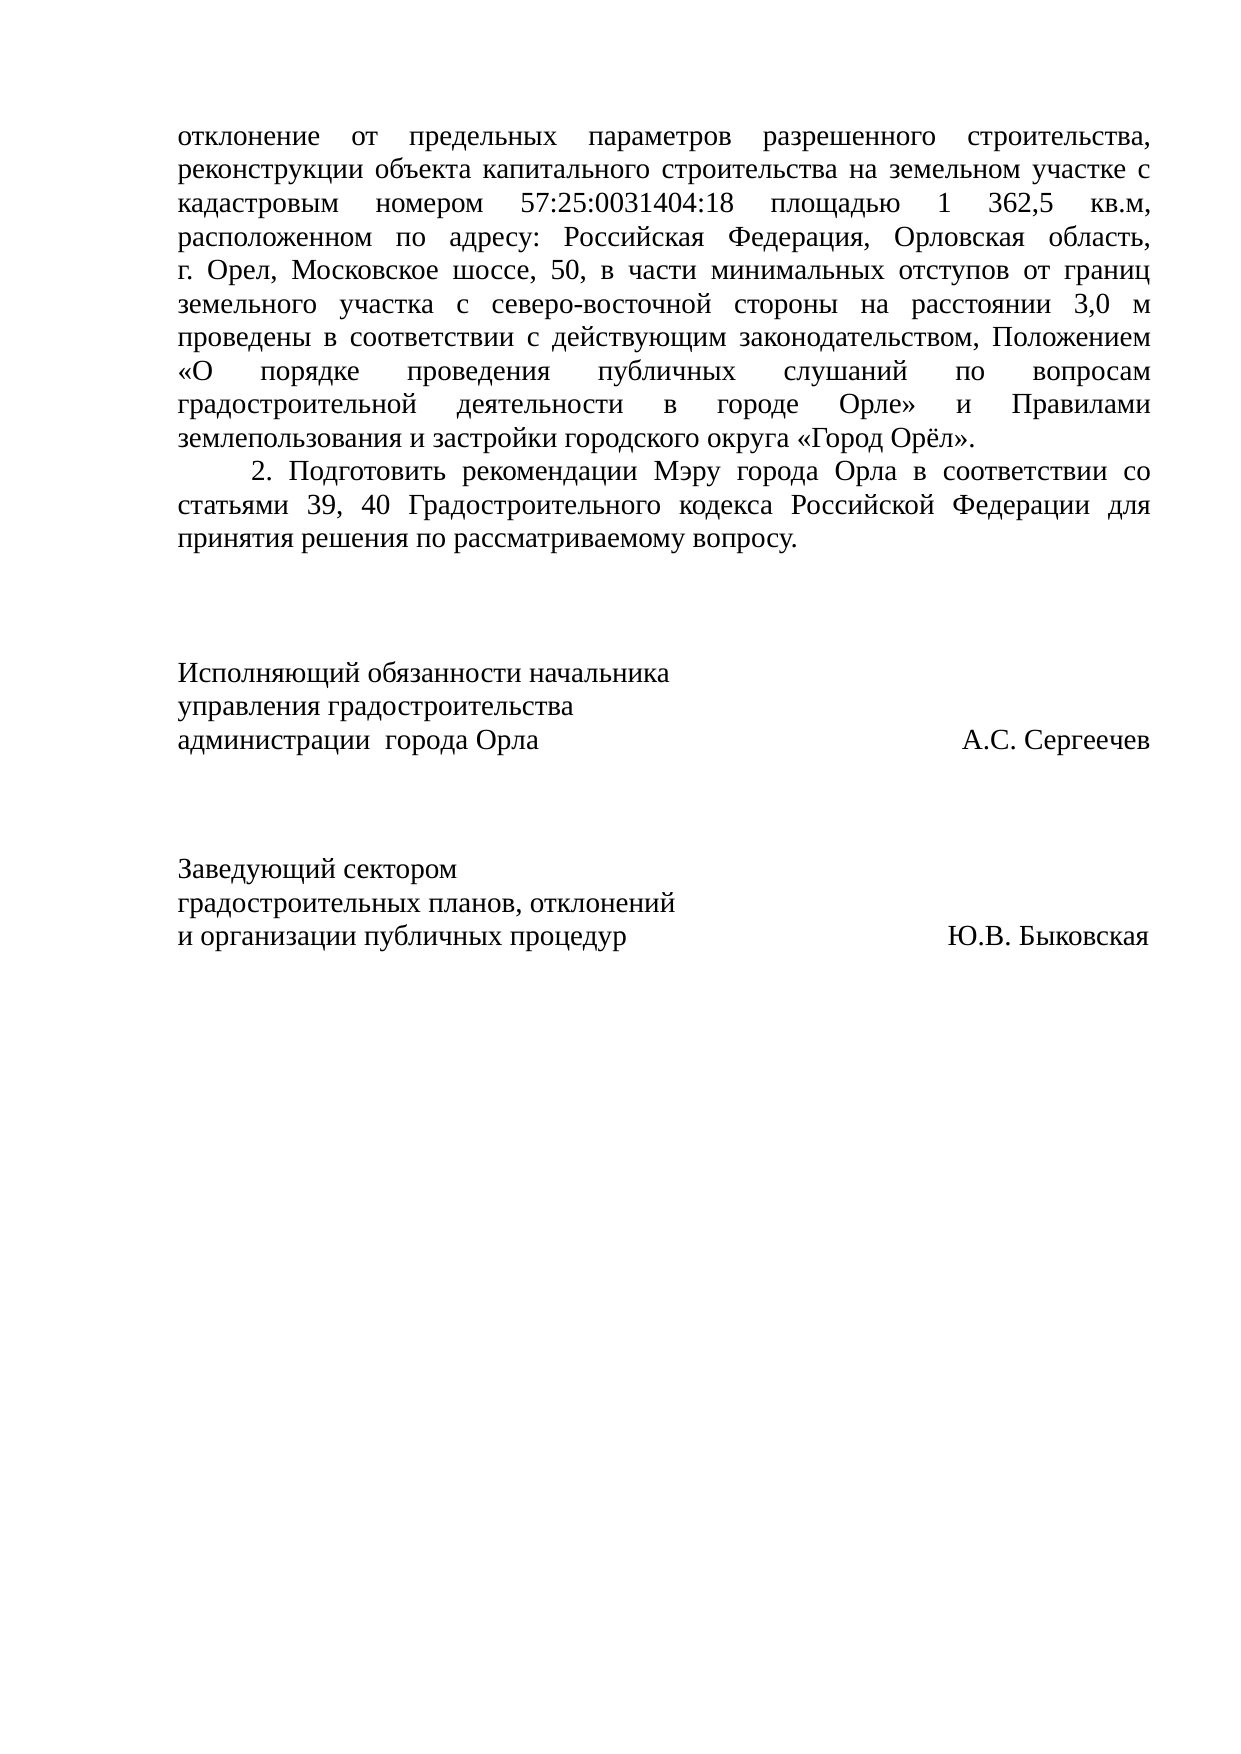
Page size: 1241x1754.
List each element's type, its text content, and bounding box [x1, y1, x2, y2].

text Заведующий сектором [177, 851, 1152, 885]
text градостроительных планов, отклонений [177, 885, 1152, 918]
text управления градостроительства [177, 688, 1152, 722]
text Исполняющий обязанности начальника [177, 655, 1152, 688]
text 2. Подготовить рекомендации Мэру города Орла в соответствии со статьями 39, 40 Градостроительного кодекса Российской Федерации для принятия решения по рассматриваемому вопросу. [177, 453, 1152, 554]
text администрации города Орла А.С. Сергеечев [177, 722, 1152, 755]
text и организации публичных процедур Ю.В. Быковская [177, 918, 1152, 952]
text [177, 118, 1152, 453]
